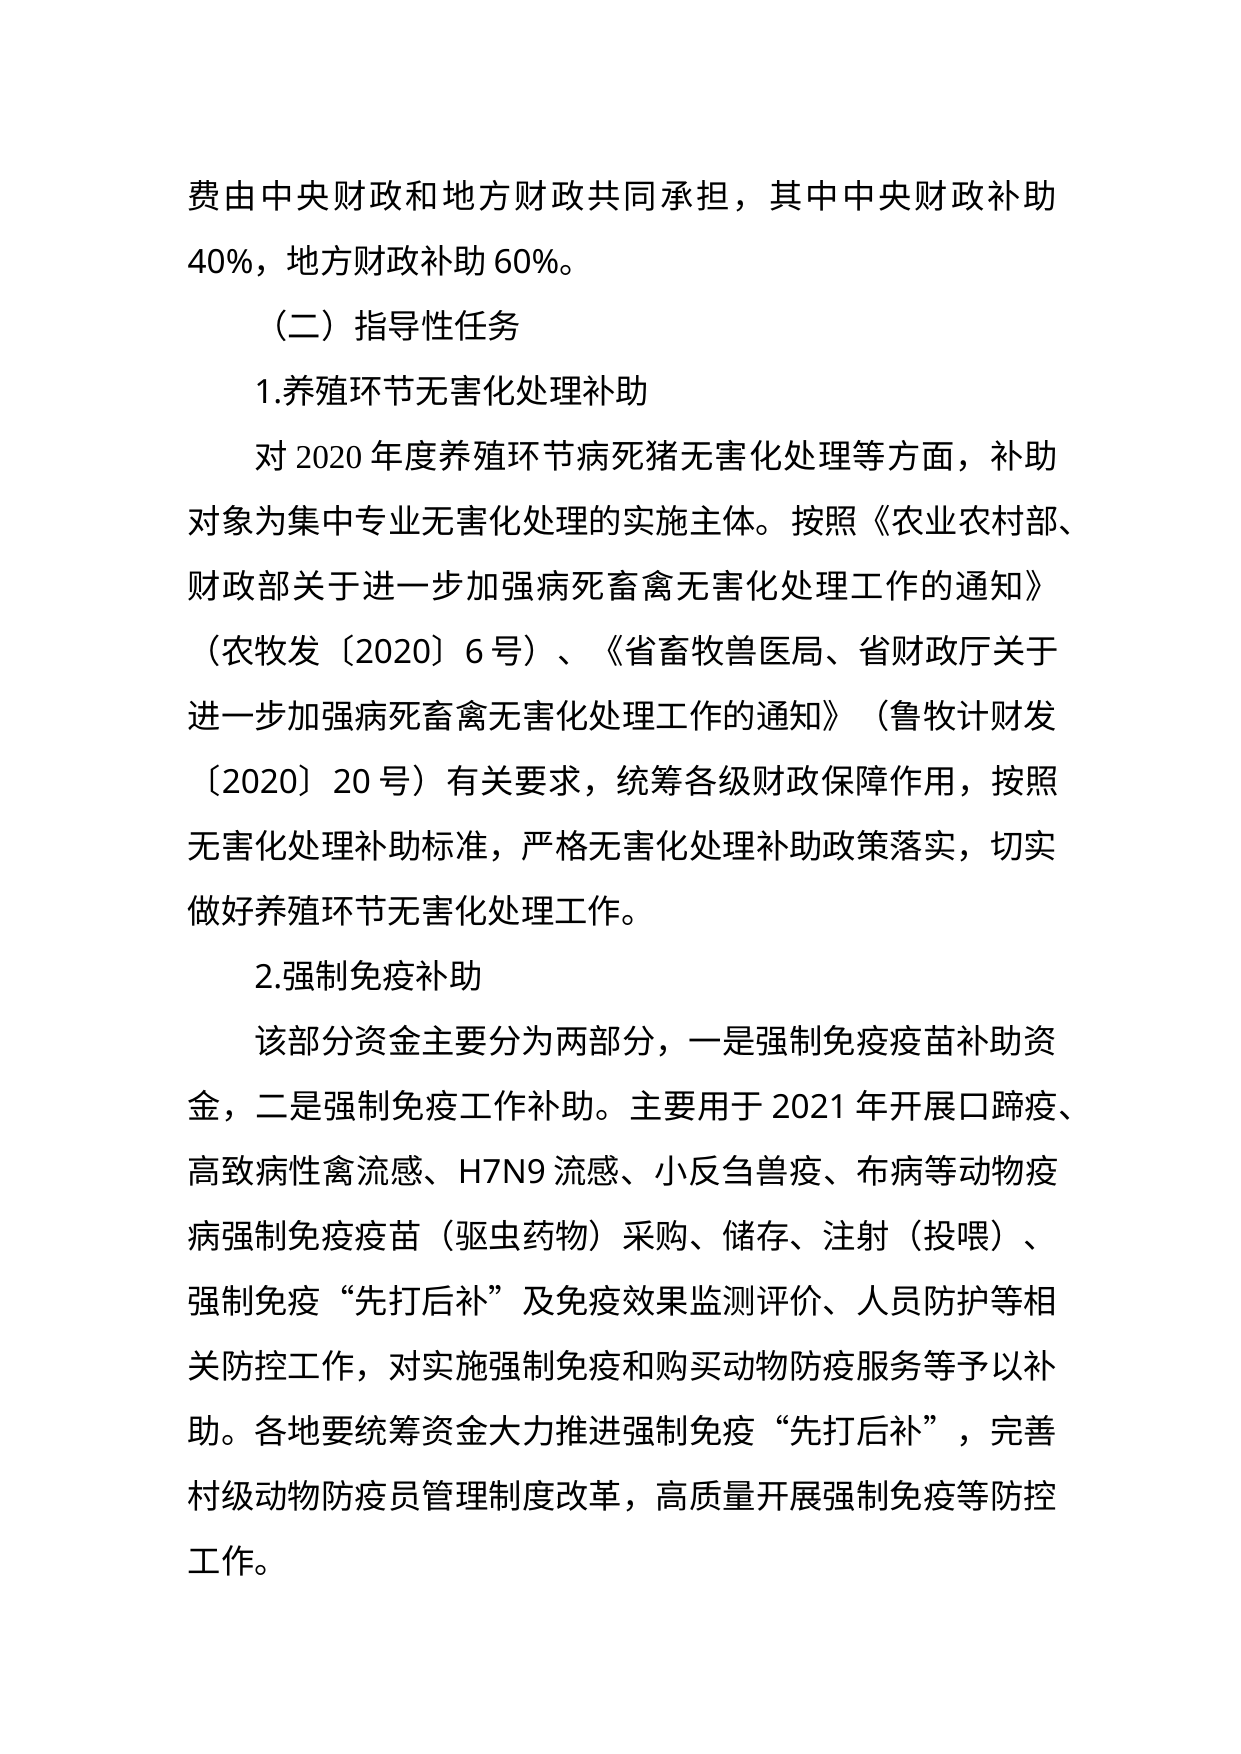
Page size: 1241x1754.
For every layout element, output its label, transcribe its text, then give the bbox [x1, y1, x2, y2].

text （二）指导性任务 [187, 292, 1059, 357]
text 对2020年度养殖环节病死猪无害化处理等方面，补助对象为集中专业无害化处理的实施主体。按照《农业农村部、财政部关于进一步加强病死畜禽无害化处理工作的通知》（农牧发〔2020〕6号）、《省畜牧兽医局、省财政厅关于进一步加强病死畜禽无害化处理工作的通知》（鲁牧计财发〔2020〕20号）有关要求，统筹各级财政保障作用，按照无害化处理补助标准，严格无害化处理补助政策落实，切实做好养殖环节无害化处理工作。 [187, 422, 1059, 942]
text 1.养殖环节无害化处理补助 [187, 357, 1059, 422]
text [187, 162, 1059, 292]
text 2.强制免疫补助 [187, 942, 1059, 1007]
text 该部分资金主要分为两部分，一是强制免疫疫苗补助资金，二是强制免疫工作补助。主要用于2021年开展口蹄疫、高致病性禽流感、H7N9流感、小反刍兽疫、布病等动物疫病强制免疫疫苗（驱虫药物）采购、储存、注射（投喂）、强制免疫“先打后补”及免疫效果监测评价、人员防护等相关防控工作，对实施强制免疫和购买动物防疫服务等予以补助。各地要统筹资金大力推进强制免疫“先打后补”，完善村级动物防疫员管理制度改革，高质量开展强制免疫等防控工作。 [187, 1007, 1059, 1592]
